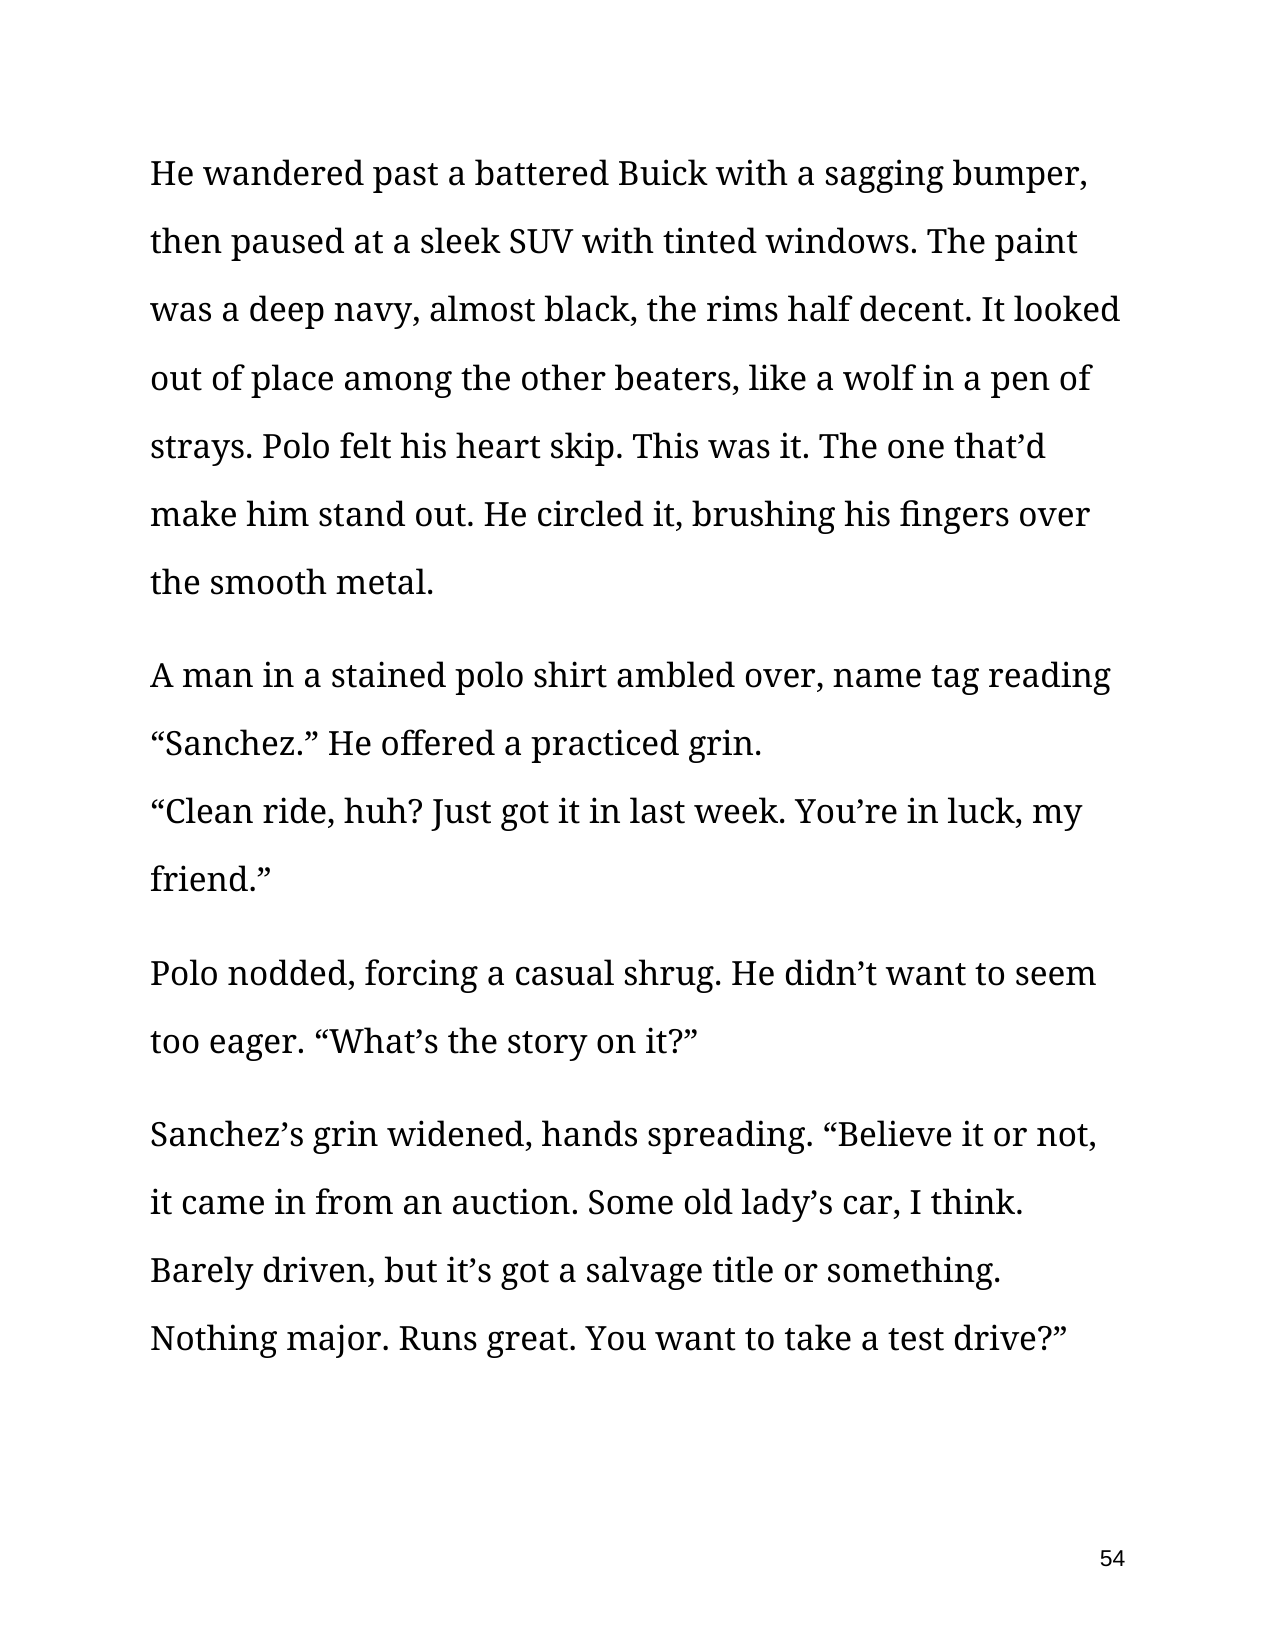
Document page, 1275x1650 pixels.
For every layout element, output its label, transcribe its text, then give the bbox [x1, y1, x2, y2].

text A man in a stained polo shirt ambled over, name tag reading “Sanchez.” He offered a practiced grin. “Clean ride, huh? Just got it in last week. You’re in luck, my friend.” [150, 652, 1125, 902]
text Sanchez’s grin widened, hands spreading. “Believe it or not, it came in from an auction. Some old lady’s car, I think. Barely driven, but it’s got a salvage title or something. Nothing major. Runs great. You want to take a test drive?” [150, 1111, 1125, 1360]
text Polo nodded, forcing a casual shrug. He didn’t want to seem too eager. “What’s the story on it?” [150, 949, 1125, 1063]
text He wandered past a battered Buick with a sagging bumper, then paused at a sleek SUV with tinted windows. The paint was a deep navy, almost black, the rims half decent. It looked out of place among the other beaters, like a wolf in a pen of strays. Polo felt his heart skip. This was it. The one that’d make him stand out. He circled it, brushing his fingers over the smooth metal. [150, 150, 1125, 604]
